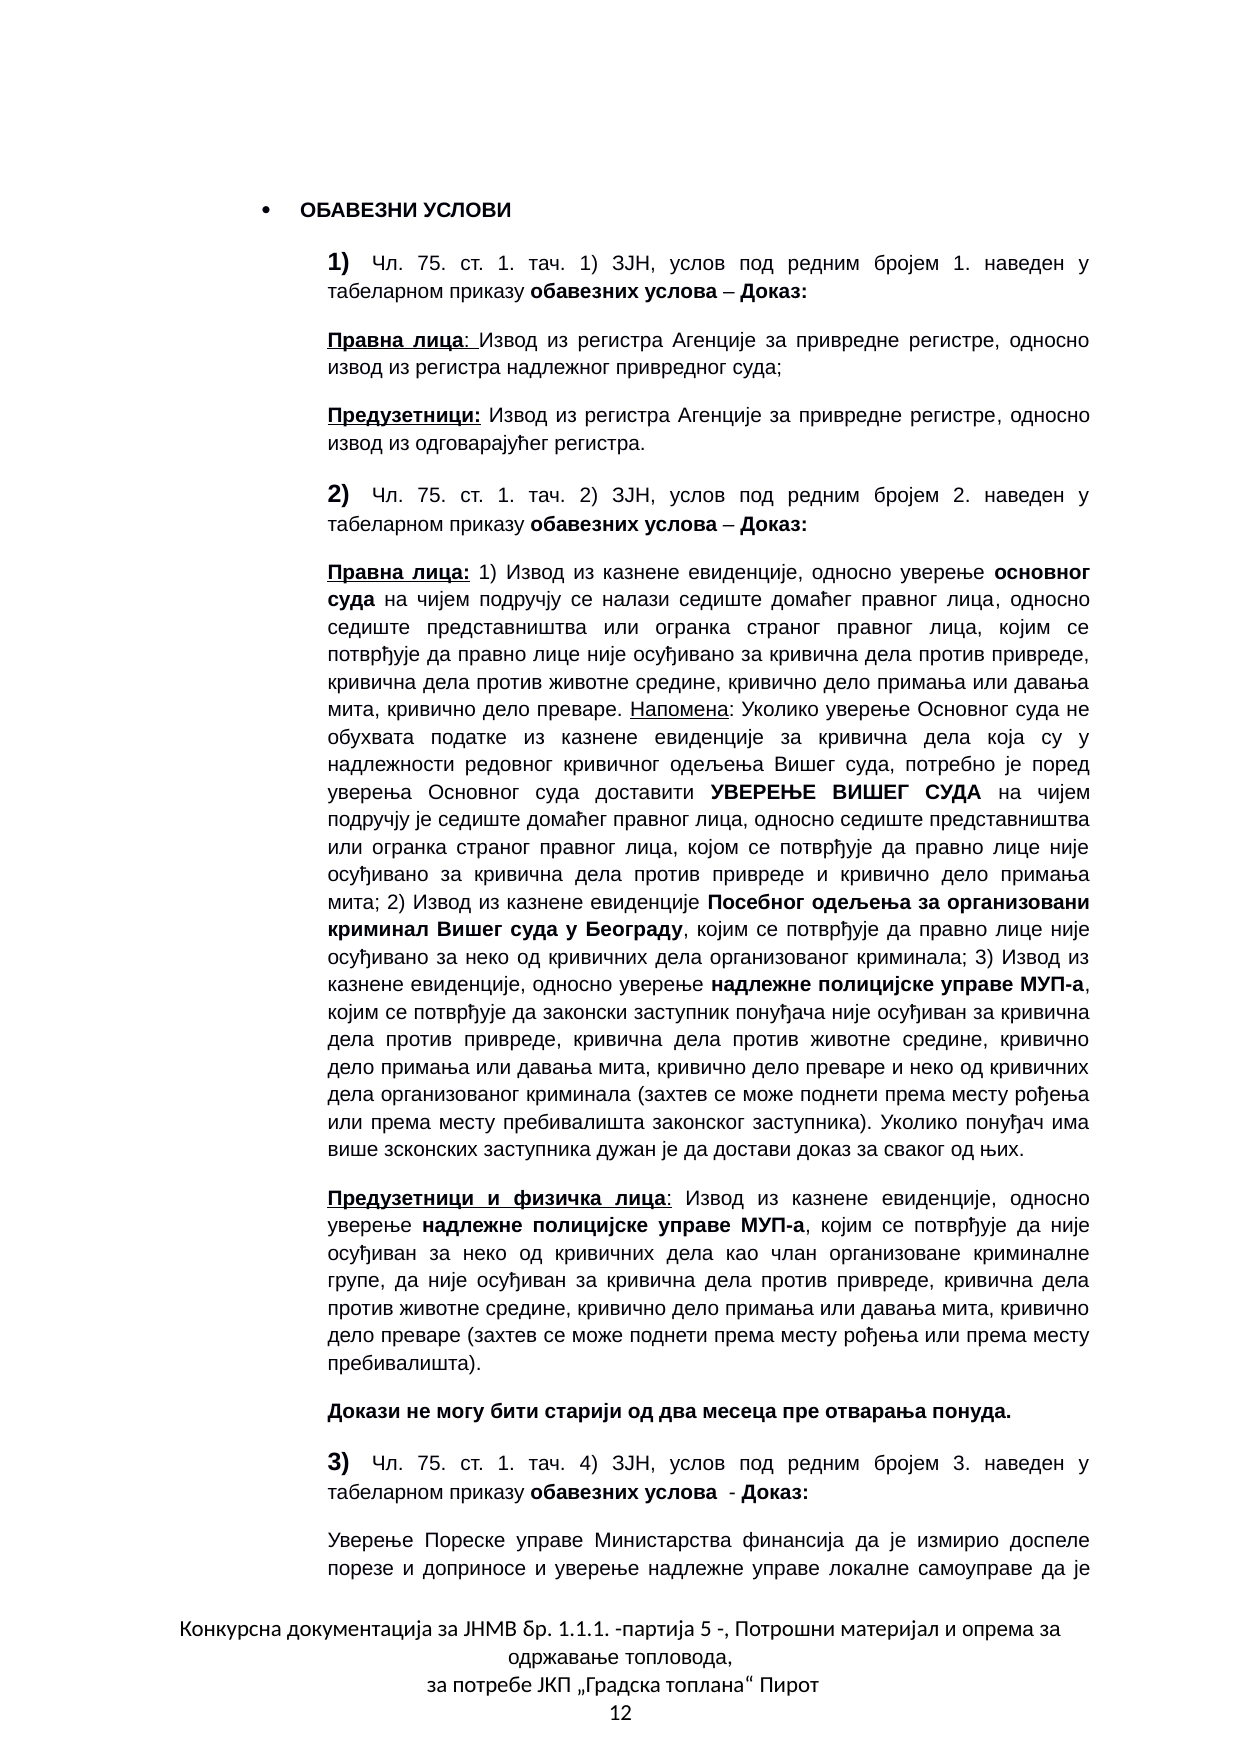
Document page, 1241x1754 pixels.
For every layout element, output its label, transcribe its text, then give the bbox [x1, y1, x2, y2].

list Чл. 75. ст. 1. тач. 4) ЗЈН, услов под редним бројем 3. наведен у табеларном приказу обавезних услова - Доказ: [327, 1447, 1090, 1503]
list Предузетници и физичка лица: Извод из казнене евиденције, односно уверење надлежне полицијске управе МУП-а, којим се потврђује да није осуђиван за неко од кривичних дела као члан организоване криминалне групе, да није осуђиван за кривична дела против привреде, кривична дела против животне средине, кривично дело примања или давања мита, кривично дело преваре (захтев се може поднети према месту рођења или према месту пребивалишта). [327, 1186, 1090, 1374]
list Правна лица: Извод из регистра Агенције за привредне регистре, односно извод из регистра надлежног привредног суда; [327, 327, 1090, 379]
list Чл. 75. ст. 1. тач. 2) ЗЈН, услов под редним бројем 2. наведен у табеларном приказу обавезних услова – Доказ: [327, 479, 1090, 535]
list Правна лица: 1) Извод из казнене евиденције, односно уверењe основног суда на чијем подручју се налази седиште домаћег правног лица, односно седиште представништва или огранка страног правног лица, којим се потврђује да правно лице није осуђивано за кривична дела против привреде, кривична дела против животне средине, кривично дело примања или давања мита, кривично дело преваре. Напомена: Уколико уверење Основног суда не обухвата податке из казнене евиденције за кривична дела која су у надлежности редовног кривичног одељења Вишег суда, потребно је поред уверења Основног суда доставити УВЕРЕЊЕ ВИШЕГ СУДА на чијем подручју је седиште домаћег правног лица, односно седиште представништва или огранка страног правног лица, којом се потврђује да правно лице није осуђивано за кривична дела против привреде и кривично дело примања мита; 2) Извод из казнене евиденције Посебног одељења за организовани криминал Вишег суда у Београду, којим се потврђује да правно лице није осуђивано за неко од кривичних дела организованог криминала; 3) Извод из казнене евиденције, односно уверење надлежне полицијске управе МУП-а, којим се потврђује да законски заступник понуђача није осуђиван за кривична дела против привреде, кривична дела против животне средине, кривично дело примања или давања мита, кривично дело преваре и неко од кривичних дела организованог криминала (захтев се може поднети према месту рођења или према месту пребивалишта законског заступника). Уколико понуђач има више зсконских заступника дужан је да достави доказ за сваког од њих. [327, 560, 1090, 1161]
list ОБАВЕЗНИ УСЛОВИ [262, 198, 1090, 222]
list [327, 1528, 1090, 1579]
list Чл. 75. ст. 1. тач. 1) ЗЈН, услов под редним бројем 1. наведен у табеларном приказу обавезних услова – Доказ: [327, 247, 1090, 303]
list Предузетници: Извод из регистра Агенције за привредне регистре, односно извод из одговарајућег регистра. [327, 403, 1090, 455]
list Докази не могу бити старији од два месеца пре отварања понуда. [327, 1399, 1090, 1423]
